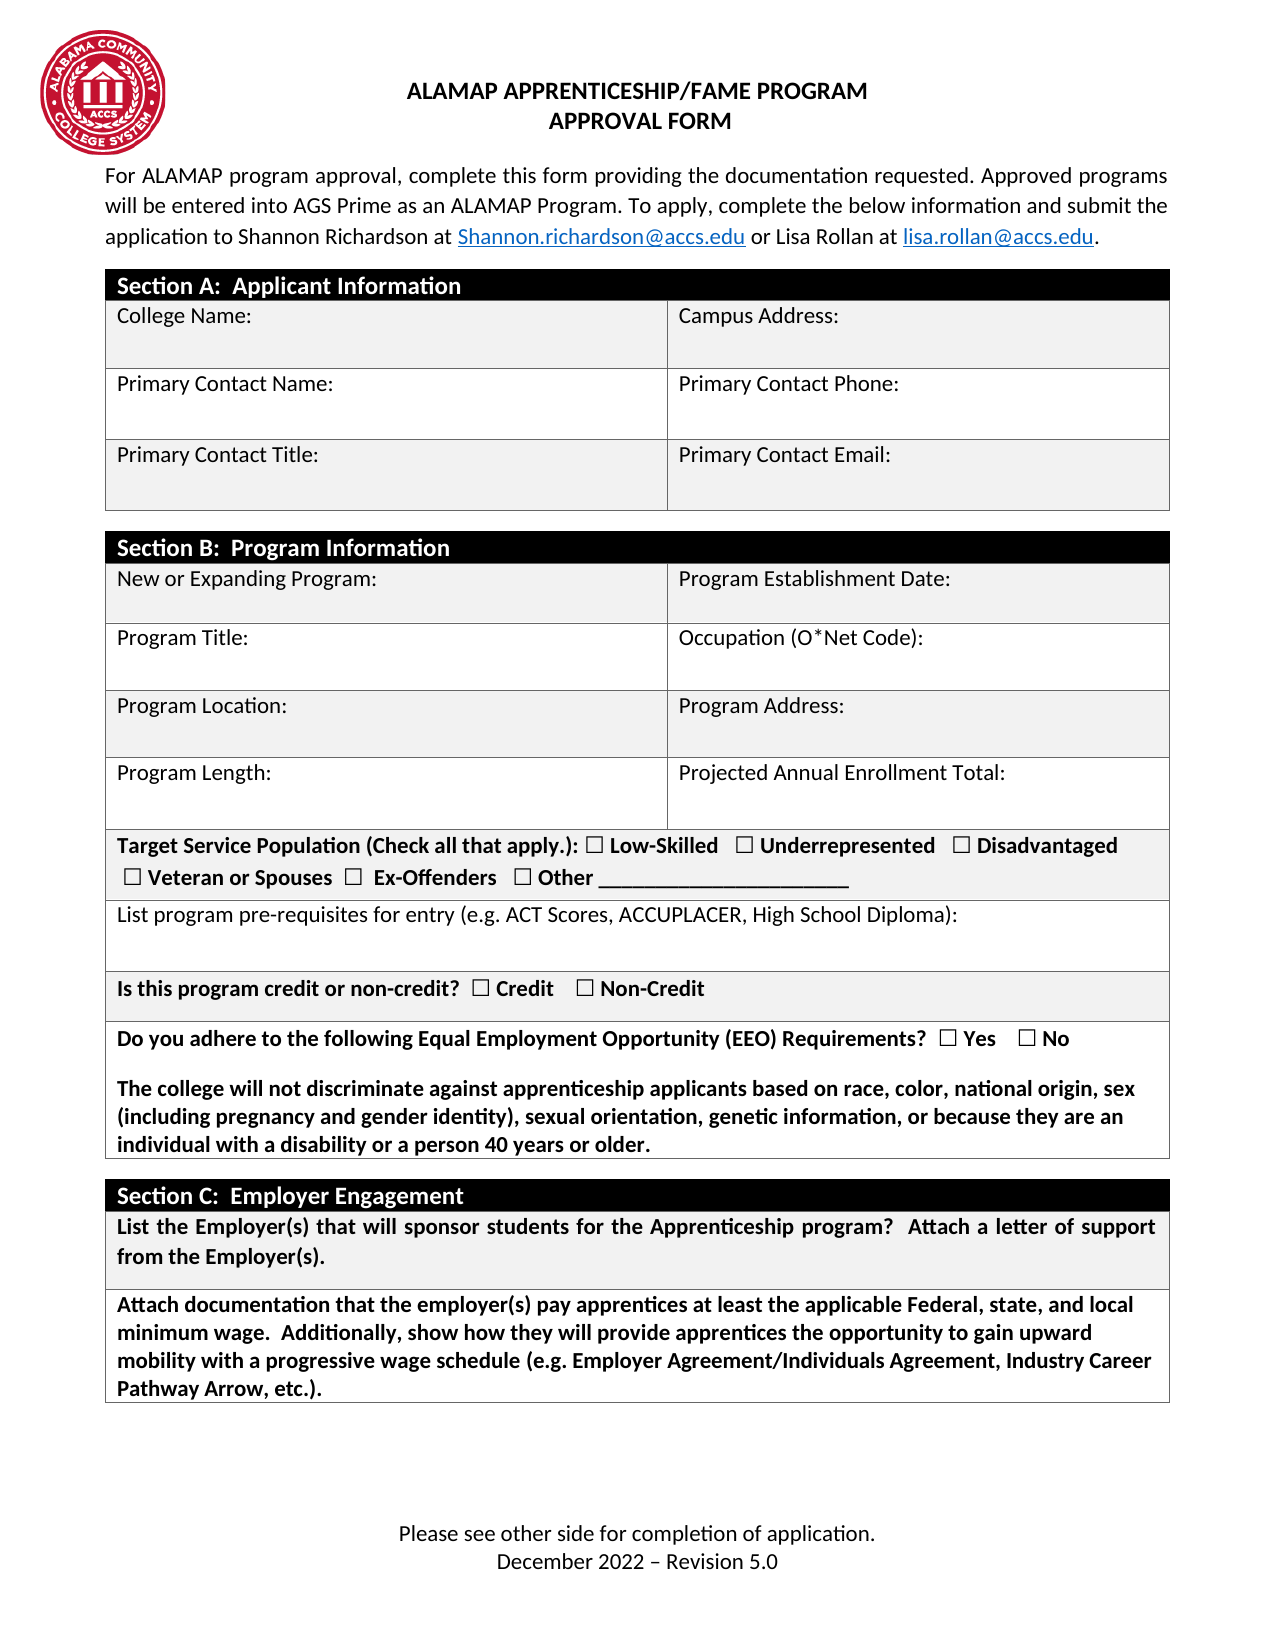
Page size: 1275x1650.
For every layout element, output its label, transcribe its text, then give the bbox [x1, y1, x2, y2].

table_cell List program pre-requisites for entry (e.g. ACT Scores, ACCUPLACER, High School Diploma): [106, 901, 1169, 971]
table_cell Program Establishment Date: [668, 564, 1169, 622]
table_cell Primary Contact Phone: [668, 369, 1169, 439]
text APPROVAL FORM [166, 106, 1170, 136]
table_cell College Name: [106, 301, 667, 368]
table_cell Primary Contact Email: [668, 440, 1169, 510]
table_cell Program Title: [106, 624, 667, 690]
text For ALAMAP program approval, complete this form providing the documentation requested. Approved programs will be entered into AGS Prime as an ALAMAP Program. To apply, complete the below information and submit the application to Shannon Richardson at Shannon.richardson@accs.edu or Lisa Rollan at lisa.rollan@accs.edu. [105, 161, 1170, 250]
table_header Section C: Employer Engagement [106, 1180, 1169, 1211]
table_cell Primary Contact Name: [106, 369, 667, 439]
table_header [668, 270, 1169, 300]
table_cell Occupation (O*Net Code): [668, 624, 1169, 690]
table_cell Program Length: [106, 758, 667, 828]
table_header Section A: Applicant Information [106, 270, 667, 300]
table_cell Campus Address: [668, 301, 1169, 368]
table_cell List the Employer(s) that will sponsor students for the Apprenticeship program? Attach a letter of support from the Employer(s). [106, 1212, 1169, 1289]
table_cell Target Service Population (Check all that apply.): Low-Skilled Underrepresented Disadvantaged Veteran or Spouses Ex-Offenders Other ______________________ [106, 830, 1169, 899]
table_cell Program Location: [106, 691, 667, 757]
table_cell New or Expanding Program: [106, 564, 667, 622]
picture [40, 30, 166, 155]
table_cell Is this program credit or non-credit? Credit Non-Credit [106, 972, 1169, 1021]
table_cell Primary Contact Title: [106, 440, 667, 510]
table_cell Projected Annual Enrollment Total: [668, 758, 1169, 828]
text ALAMAP APPRENTICESHIP/FAME PROGRAM [166, 75, 1170, 106]
table_header Section B: Program Information [106, 533, 667, 563]
table_cell Attach documentation that the employer(s) pay apprentices at least the applicable Federal, state, and local minimum wage. Additionally, show how they will provide apprentices the opportunity to gain upward mobility with a progressive wage schedule (e.g. Employer Agreement/Individuals Agreement, Industry Career Pathway Arrow, etc.). [106, 1290, 1169, 1402]
table_cell Do you adhere to the following Equal Employment Opportunity (EEO) Requirements? Yes No The college will not discriminate against apprenticeship applicants based on race, color, national origin, sex (including pregnancy and gender identity), sexual orientation, genetic information, or because they are an individual with a disability or a person 40 years or older. [106, 1022, 1169, 1158]
table_header [668, 533, 1169, 563]
table_cell Program Address: [668, 691, 1169, 757]
